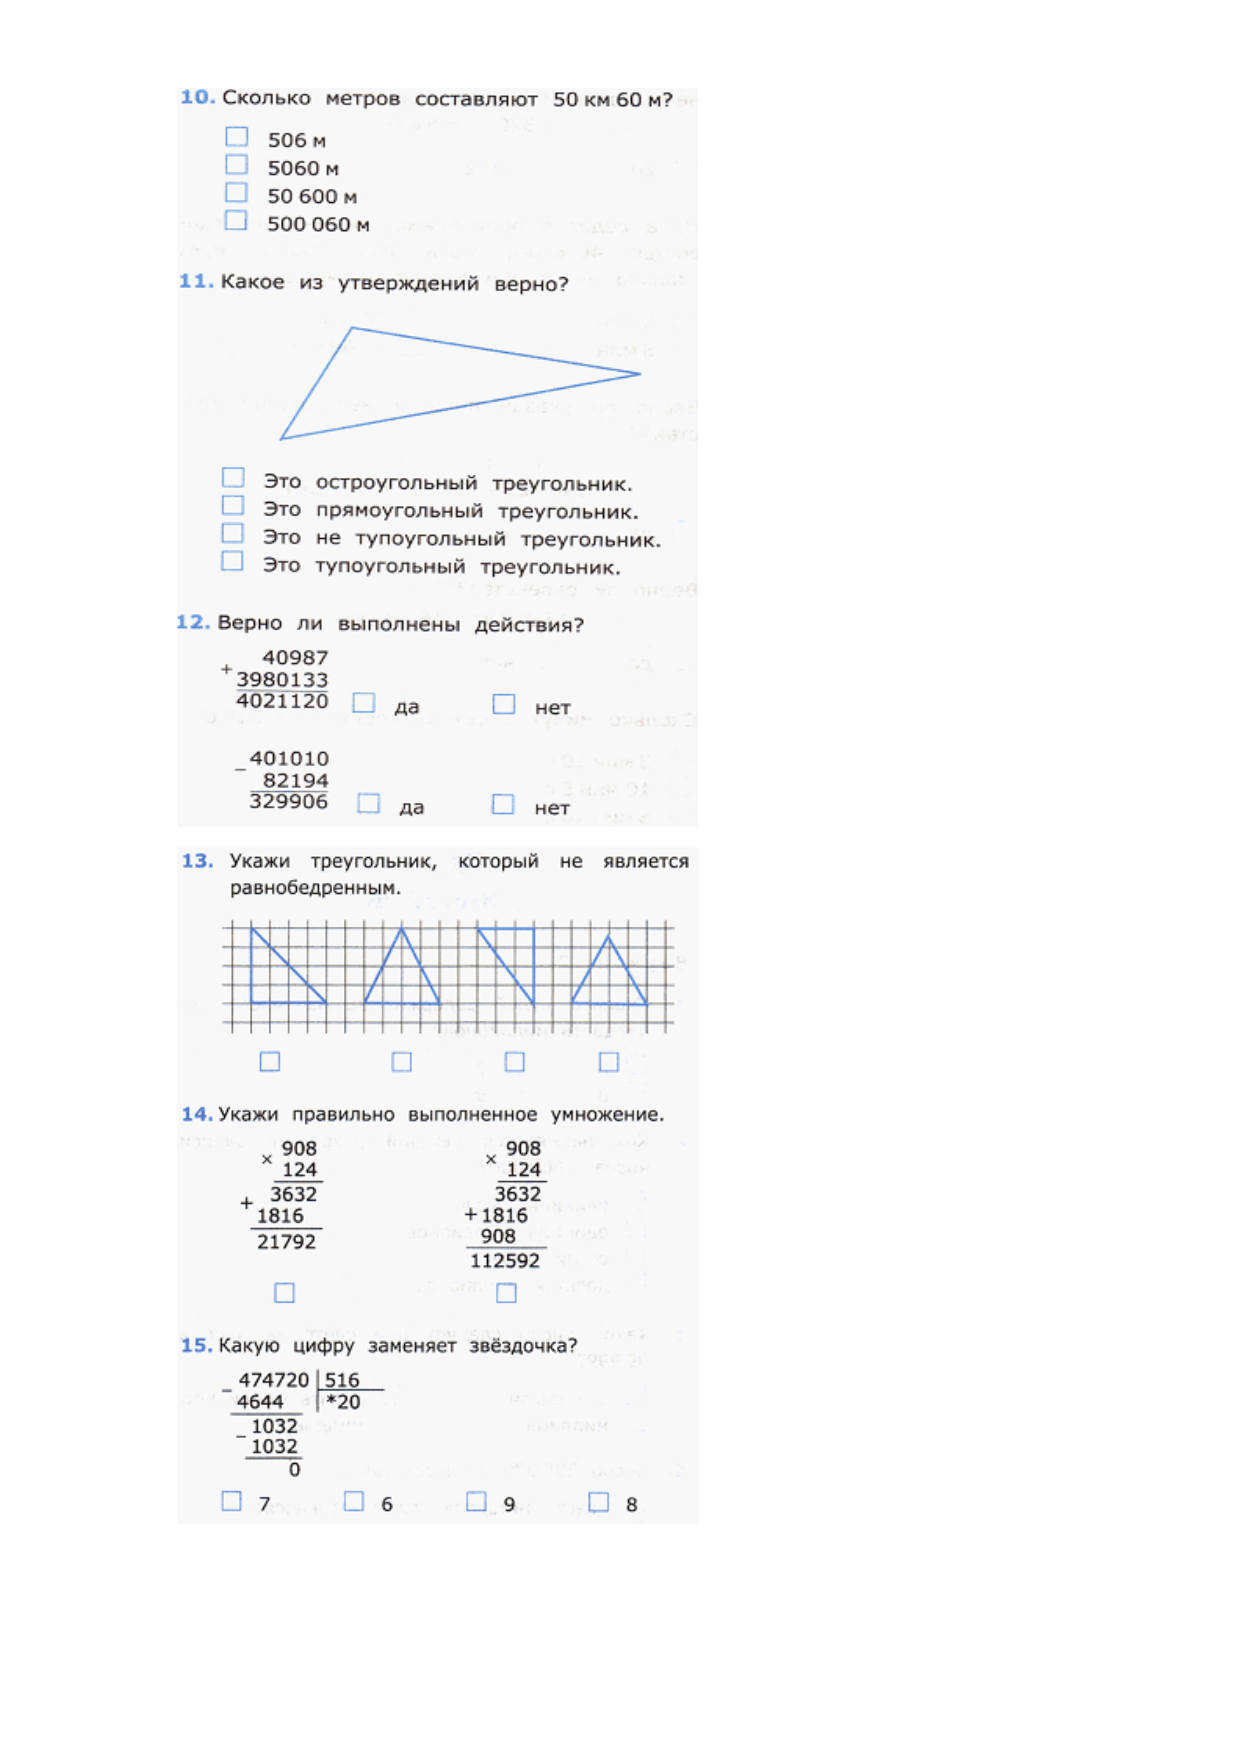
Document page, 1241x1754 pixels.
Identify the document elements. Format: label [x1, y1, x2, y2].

picture [177, 847, 699, 1524]
picture [177, 88, 699, 827]
